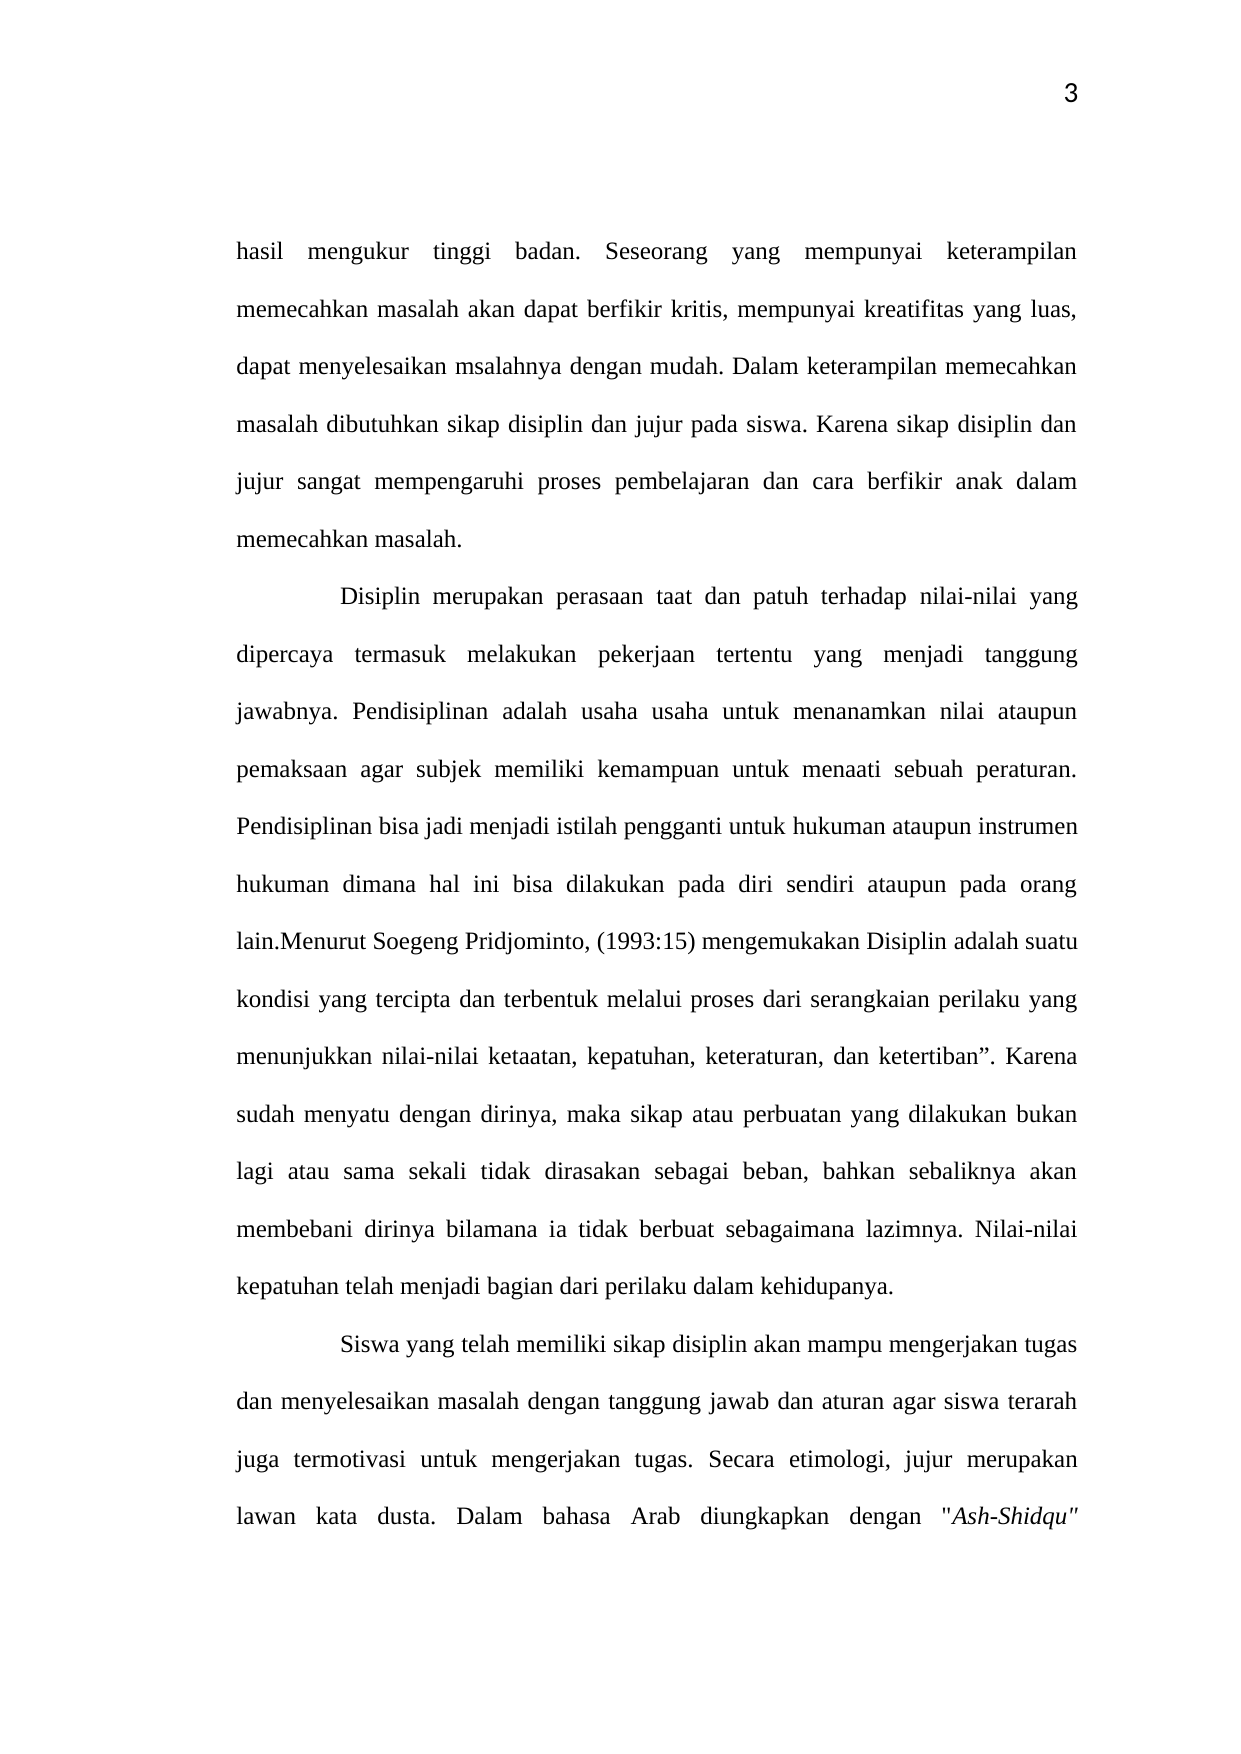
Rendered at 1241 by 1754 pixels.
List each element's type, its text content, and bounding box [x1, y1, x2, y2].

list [236, 1329, 1078, 1530]
list Disiplin merupakan perasaan taat dan patuh terhadap nilai-nilai yang dipercaya termasuk melakukan pekerjaan tertentu yang menjadi tanggung jawabnya. Pendisiplinan adalah usaha usaha untuk menanamkan nilai ataupun pemaksaan agar subjek memiliki kemampuan untuk menaati sebuah peraturan. Pendisiplinan bisa jadi menjadi istilah pengganti untuk hukuman ataupun instrumen hukuman dimana hal ini bisa dilakukan pada diri sendiri ataupun pada orang lain.Menurut Soegeng Pridjominto, (1993:15) mengemukakan Disiplin adalah suatu kondisi yang tercipta dan terbentuk melalui proses dari serangkaian perilaku yang menunjukkan nilai-nilai ketaatan, kepatuhan, keteraturan, dan ketertiban”. Karena sudah menyatu dengan dirinya, maka sikap atau perbuatan yang dilakukan bukan lagi atau sama sekali tidak dirasakan sebagai beban, bahkan sebaliknya akan membebani dirinya bilamana ia tidak berbuat sebagaimana lazimnya. Nilai-nilai kepatuhan telah menjadi bagian dari perilaku dalam kehidupanya. [236, 581, 1078, 1300]
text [236, 236, 1078, 552]
